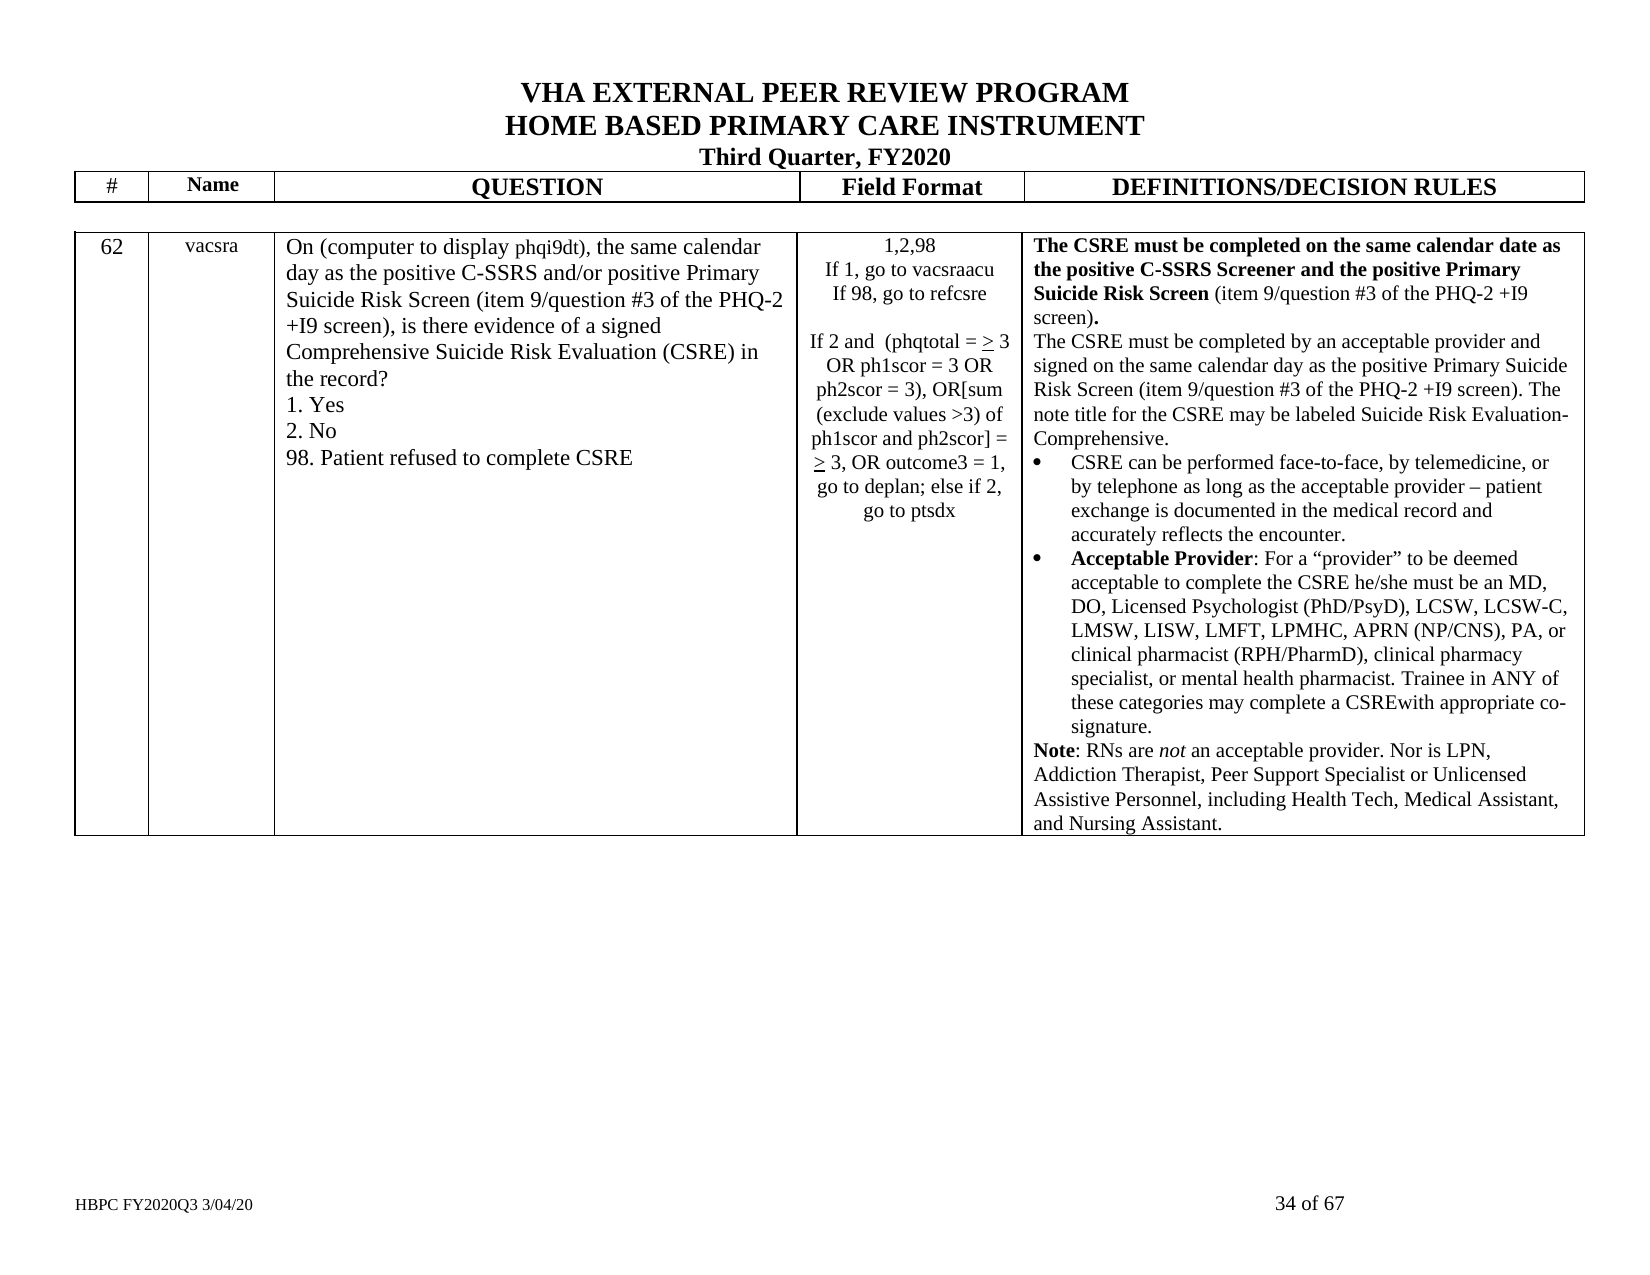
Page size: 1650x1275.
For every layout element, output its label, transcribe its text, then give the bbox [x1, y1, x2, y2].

table_cell On (computer to display phqi9dt), the same calendar day as the positive C-SSRS and/or positive Primary Suicide Risk Screen (item 9/question #3 of the PHQ-2 +I9 screen), is there evidence of a signed Comprehensive Suicide Risk Evaluation (CSRE) in the record? 1. Yes 2. No 98. Patient refused to complete CSRE [275, 233, 796, 834]
table_cell 1,2,98 If 1, go to vacsraacu If 98, go to refcsre If 2 and (phqtotal = > 3 OR ph1scor = 3 OR ph2scor = 3), OR[sum (exclude values >3) of ph1scor and ph2scor] = > 3, OR outcome3 = 1, go to deplan; else if 2, go to ptsdx [798, 233, 1021, 834]
table_cell 62 [76, 233, 148, 834]
table_cell The CSRE must be completed on the same calendar date as the positive C-SSRS Screener and the positive Primary Suicide Risk Screen (item 9/question #3 of the PHQ-2 +I9 screen). The CSRE must be completed by an acceptable provider and signed on the same calendar day as the positive Primary Suicide Risk Screen (item 9/question #3 of the PHQ-2 +I9 screen). The note title for the CSRE may be labeled Suicide Risk Evaluation-Comprehensive. CSRE can be performed face-to-face, by telemedicine, or by telephone as long as the acceptable provider – patient exchange is documented in the medical record and accurately reflects the encounter. Acceptable Provider: For a “provider” to be deemed acceptable to complete the CSRE he/she must be an MD, DO, Licensed Psychologist (PhD/PsyD), LCSW, LCSW-C, LMSW, LISW, LMFT, LPMHC, APRN (NP/CNS), PA, or clinical pharmacist (RPH/PharmD), clinical pharmacy specialist, or mental health pharmacist. Trainee in ANY of these categories may complete a CSREwith appropriate co-signature. Note: RNs are not an acceptable provider. Nor is LPN, Addiction Therapist, Peer Support Specialist or Unlicensed Assistive Personnel, including Health Tech, Medical Assistant, and Nursing Assistant. [1023, 233, 1584, 834]
table_cell vacsra [149, 233, 274, 834]
